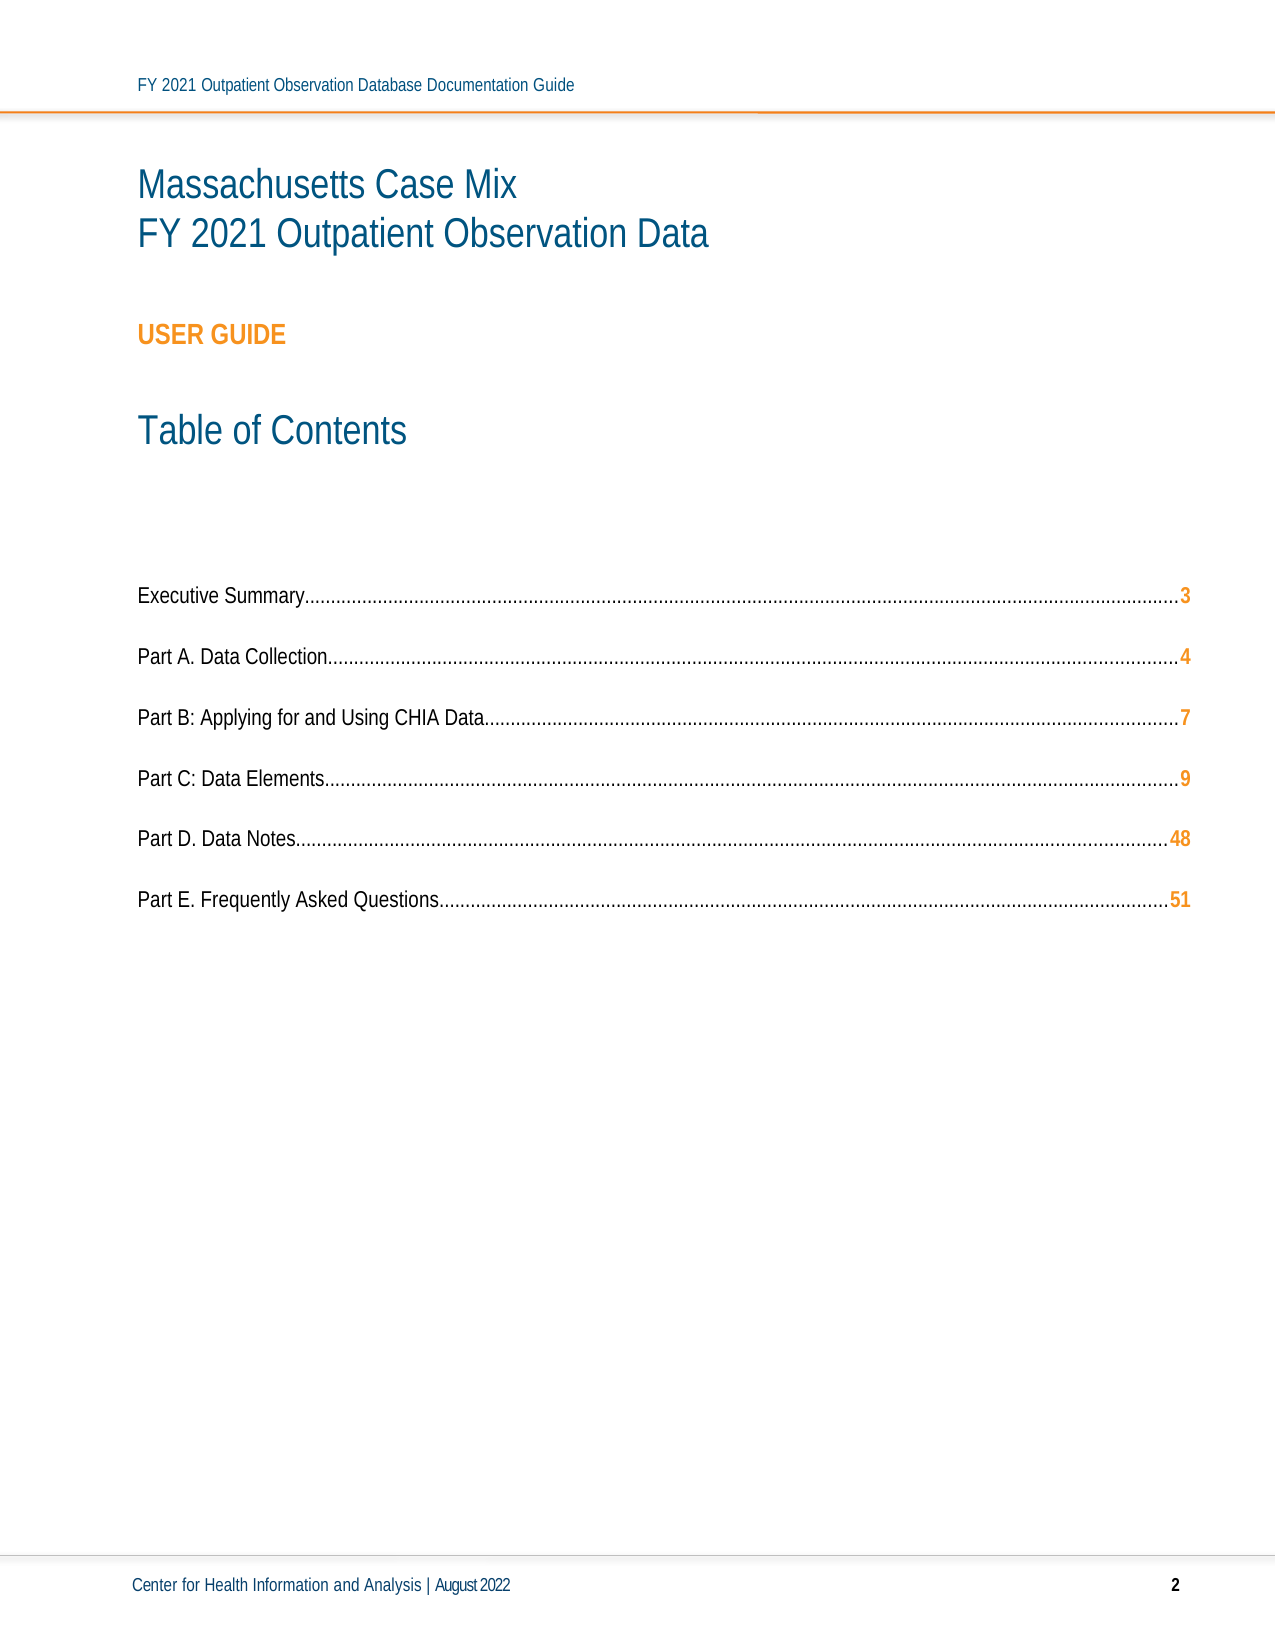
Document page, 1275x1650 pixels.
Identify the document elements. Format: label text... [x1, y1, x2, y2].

text Table of Contents [137, 405, 1192, 453]
text Massachusetts Case Mix [137, 159, 1181, 207]
text USER GUIDE [137, 317, 1192, 351]
text FY 2021 Outpatient Observation Data [137, 209, 1192, 256]
